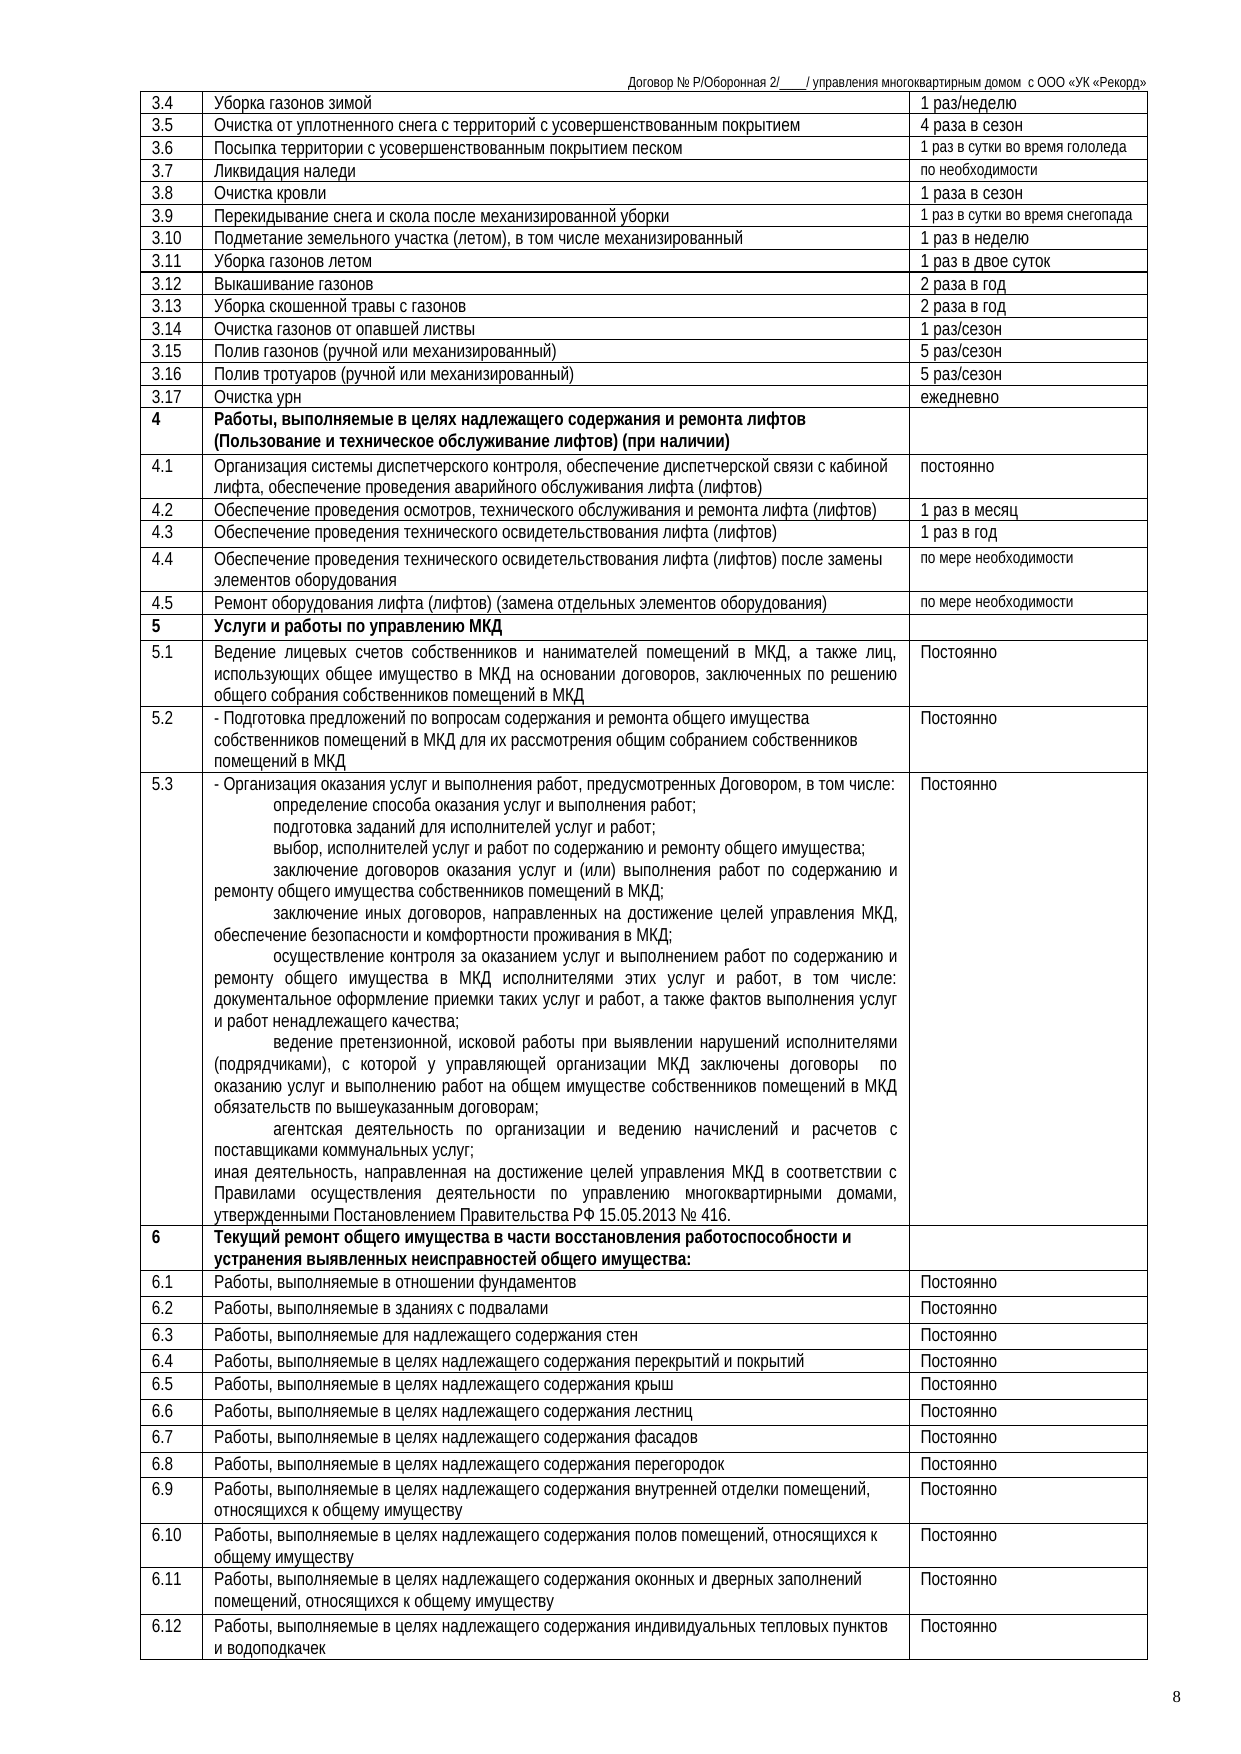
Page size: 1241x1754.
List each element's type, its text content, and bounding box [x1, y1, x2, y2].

table_cell Подметание земельного участка (летом), в том числе механизированный [203, 227, 909, 249]
table_cell Организация системы диспетчерского контроля, обеспечение диспетчерской связи с кабиной лифта, обеспечение проведения аварийного обслуживания лифта (лифтов) [203, 455, 909, 498]
table_cell 4.1 [141, 455, 202, 498]
table_cell 3.14 [141, 318, 202, 339]
table_cell 1 раз/сезон [910, 318, 1147, 339]
table_cell 5 раз/сезон [910, 363, 1147, 384]
table_cell 1 раз в двое суток [910, 250, 1147, 271]
table_cell 6.11 [141, 1568, 202, 1614]
table_cell Постоянно [910, 1324, 1147, 1349]
table_cell 6.8 [141, 1453, 202, 1477]
table_cell Обеспечение проведения технического освидетельствования лифта (лифтов) после замены элементов оборудования [203, 548, 909, 591]
table_cell 3.7 [141, 160, 202, 181]
table_cell Выкашивание газонов [203, 273, 909, 294]
table_cell Полив тротуаров (ручной или механизированный) [203, 363, 909, 384]
table_cell 6.2 [141, 1297, 202, 1323]
table_cell 3.15 [141, 340, 202, 362]
table_cell Работы, выполняемые в целях надлежащего содержания перекрытий и покрытий [203, 1350, 909, 1372]
table_cell 3.10 [141, 227, 202, 249]
table_cell 2 раза в год [910, 295, 1147, 317]
table_cell Работы, выполняемые в зданиях с подвалами [203, 1297, 909, 1323]
table_cell Постоянно [910, 641, 1147, 706]
table_cell Очистка кровли [203, 182, 909, 204]
table_cell Постоянно [910, 773, 1147, 1225]
table_cell 6.4 [141, 1350, 202, 1372]
table_cell Работы, выполняемые в отношении фундаментов [203, 1271, 909, 1296]
table_cell Текущий ремонт общего имущества в части восстановления работоспособности и устранения выявленных неисправностей общего имущества: [203, 1226, 909, 1269]
table_cell Постоянно [910, 1426, 1147, 1452]
table_cell 5 [141, 615, 202, 640]
table_cell Уборка газонов летом [203, 250, 909, 271]
table_cell Обеспечение проведения осмотров, технического обслуживания и ремонта лифта (лифтов) [203, 499, 909, 520]
table_cell 4 раза в сезон [910, 114, 1147, 136]
table_cell 5 раз/сезон [910, 340, 1147, 362]
table_cell Постоянно [910, 1271, 1147, 1296]
table_cell 4 [141, 408, 202, 453]
table_cell 1 раз в год [910, 521, 1147, 547]
table_cell 3.6 [141, 137, 202, 158]
table_cell Полив газонов (ручной или механизированный) [203, 340, 909, 362]
table_cell постоянно [910, 455, 1147, 498]
table_cell Перекидывание снега и скола после механизированной уборки [203, 205, 909, 226]
table_cell Работы, выполняемые в целях надлежащего содержания фасадов [203, 1426, 909, 1452]
table_cell Постоянно [910, 1478, 1147, 1523]
table_cell Работы, выполняемые в целях надлежащего содержания оконных и дверных заполнений помещений, относящихся к общему имуществу [203, 1568, 909, 1614]
table_cell Постоянно [910, 1568, 1147, 1614]
table_cell 5.1 [141, 641, 202, 706]
table_cell 6.7 [141, 1426, 202, 1452]
table_cell Работы, выполняемые в целях надлежащего содержания перегородок [203, 1453, 909, 1477]
table_cell [910, 615, 1147, 640]
table_cell 4.3 [141, 521, 202, 547]
table_cell 6.1 [141, 1271, 202, 1296]
table_cell Ремонт оборудования лифта (лифтов) (замена отдельных элементов оборудования) [203, 592, 909, 613]
table_cell Очистка газонов от опавшей листвы [203, 318, 909, 339]
table_cell 1 раз/неделю [910, 92, 1147, 113]
table_cell Постоянно [910, 1400, 1147, 1425]
table_cell - Организация оказания услуг и выполнения работ, предусмотренных Договором, в том числе: определение способа оказания услуг и выполнения работ; подготовка заданий для исполнителей услуг и работ; выбор, исполнителей услуг и работ по содержанию и ремонту общего имущества; заключение договоров оказания услуг и (или) выполнения работ по содержанию и ремонту общего имущества собственников помещений в МКД; заключение иных договоров, направленных на достижение целей управления МКД, обеспечение безопасности и комфортности проживания в МКД; осуществление контроля за оказанием услуг и выполнением работ по содержанию и ремонту общего имущества в МКД исполнителями этих услуг и работ, в том числе: документальное оформление приемки таких услуг и работ, а также фактов выполнения услуг и работ ненадлежащего качества; ведение претензионной, исковой работы при выявлении нарушений исполнителями (подрядчиками), с которой у управляющей организации МКД заключены договоры по оказанию услуг и выполнению работ на общем имуществе собственников помещений в МКД обязательств по вышеуказанным договорам; агентская деятельность по организации и ведению начислений и расчетов с поставщиками коммунальных услуг; иная деятельность, направленная на достижение целей управления МКД в соответствии с Правилами осуществления деятельности по управлению многоквартирными домами, утвержденными Постановлением Правительства РФ 15.05.2013 № 416. [203, 773, 909, 1225]
table_cell Работы, выполняемые в целях надлежащего содержания лестниц [203, 1400, 909, 1425]
table_cell Работы, выполняемые в целях надлежащего содержания индивидуальных тепловых пунктов и водоподкачек [203, 1615, 909, 1658]
table_cell 4.4 [141, 548, 202, 591]
table_cell Работы, выполняемые в целях надлежащего содержания и ремонта лифтов (Пользование и техническое обслуживание лифтов) (при наличии) [203, 408, 909, 453]
table_cell 1 раз в неделю [910, 227, 1147, 249]
table_cell 4.5 [141, 592, 202, 613]
table_cell - Подготовка предложений по вопросам содержания и ремонта общего имущества собственников помещений в МКД для их рассмотрения общим собранием собственников помещений в МКД [203, 707, 909, 772]
table_cell 3.4 [141, 92, 202, 113]
table_cell Работы, выполняемые в целях надлежащего содержания внутренней отделки помещений, относящихся к общему имуществу [203, 1478, 909, 1523]
table_cell по мере необходимости [910, 548, 1147, 591]
table_cell Постоянно [910, 1297, 1147, 1323]
table_cell Обеспечение проведения технического освидетельствования лифта (лифтов) [203, 521, 909, 547]
table_cell 6.12 [141, 1615, 202, 1658]
table_cell 4.2 [141, 499, 202, 520]
table_cell Услуги и работы по управлению МКД [203, 615, 909, 640]
table_cell Работы, выполняемые в целях надлежащего содержания полов помещений, относящихся к общему имуществу [203, 1524, 909, 1567]
table_cell 3.13 [141, 295, 202, 317]
table_cell 3.11 [141, 250, 202, 271]
table_cell 2 раза в год [910, 273, 1147, 294]
table_cell [910, 1226, 1147, 1269]
table_cell Постоянно [910, 1373, 1147, 1398]
table_cell Постоянно [910, 1350, 1147, 1372]
table_cell 3.9 [141, 205, 202, 226]
table_cell Работы, выполняемые в целях надлежащего содержания крыш [203, 1373, 909, 1398]
table_cell 1 раз в месяц [910, 499, 1147, 520]
table_cell 6 [141, 1226, 202, 1269]
table_cell Ведение лицевых счетов собственников и нанимателей помещений в МКД, а также лиц, использующих общее имущество в МКД на основании договоров, заключенных по решению общего собрания собственников помещений в МКД [203, 641, 909, 706]
table_cell по мере необходимости [910, 592, 1147, 613]
table_cell 3.5 [141, 114, 202, 136]
table_cell по необходимости [910, 160, 1147, 181]
table_cell 6.5 [141, 1373, 202, 1398]
table_cell Посыпка территории с усовершенствованным покрытием песком [203, 137, 909, 158]
table_cell Уборка скошенной травы с газонов [203, 295, 909, 317]
table_cell 6.6 [141, 1400, 202, 1425]
table_cell Уборка газонов зимой [203, 92, 909, 113]
table_cell 6.3 [141, 1324, 202, 1349]
table_cell 6.10 [141, 1524, 202, 1567]
table_cell 3.16 [141, 363, 202, 384]
table_cell Очистка урн [203, 386, 909, 407]
table_cell [910, 408, 1147, 453]
table_cell 1 раза в сезон [910, 182, 1147, 204]
table_cell Постоянно [910, 707, 1147, 772]
table_cell 5.3 [141, 773, 202, 1225]
table_cell Постоянно [910, 1453, 1147, 1477]
table_cell Работы, выполняемые для надлежащего содержания стен [203, 1324, 909, 1349]
table_cell 3.12 [141, 273, 202, 294]
table_cell 5.2 [141, 707, 202, 772]
table_cell ежедневно [910, 386, 1147, 407]
table_cell Постоянно [910, 1524, 1147, 1567]
table_cell 1 раз в сутки во время снегопада [910, 205, 1147, 226]
table_cell 6.9 [141, 1478, 202, 1523]
table_cell Очистка от уплотненного снега с территорий с усовершенствованным покрытием [203, 114, 909, 136]
table_cell 3.17 [141, 386, 202, 407]
table_cell 3.8 [141, 182, 202, 204]
table_cell 1 раз в сутки во время гололеда [910, 137, 1147, 158]
table_cell Постоянно [910, 1615, 1147, 1658]
table_cell Ликвидация наледи [203, 160, 909, 181]
